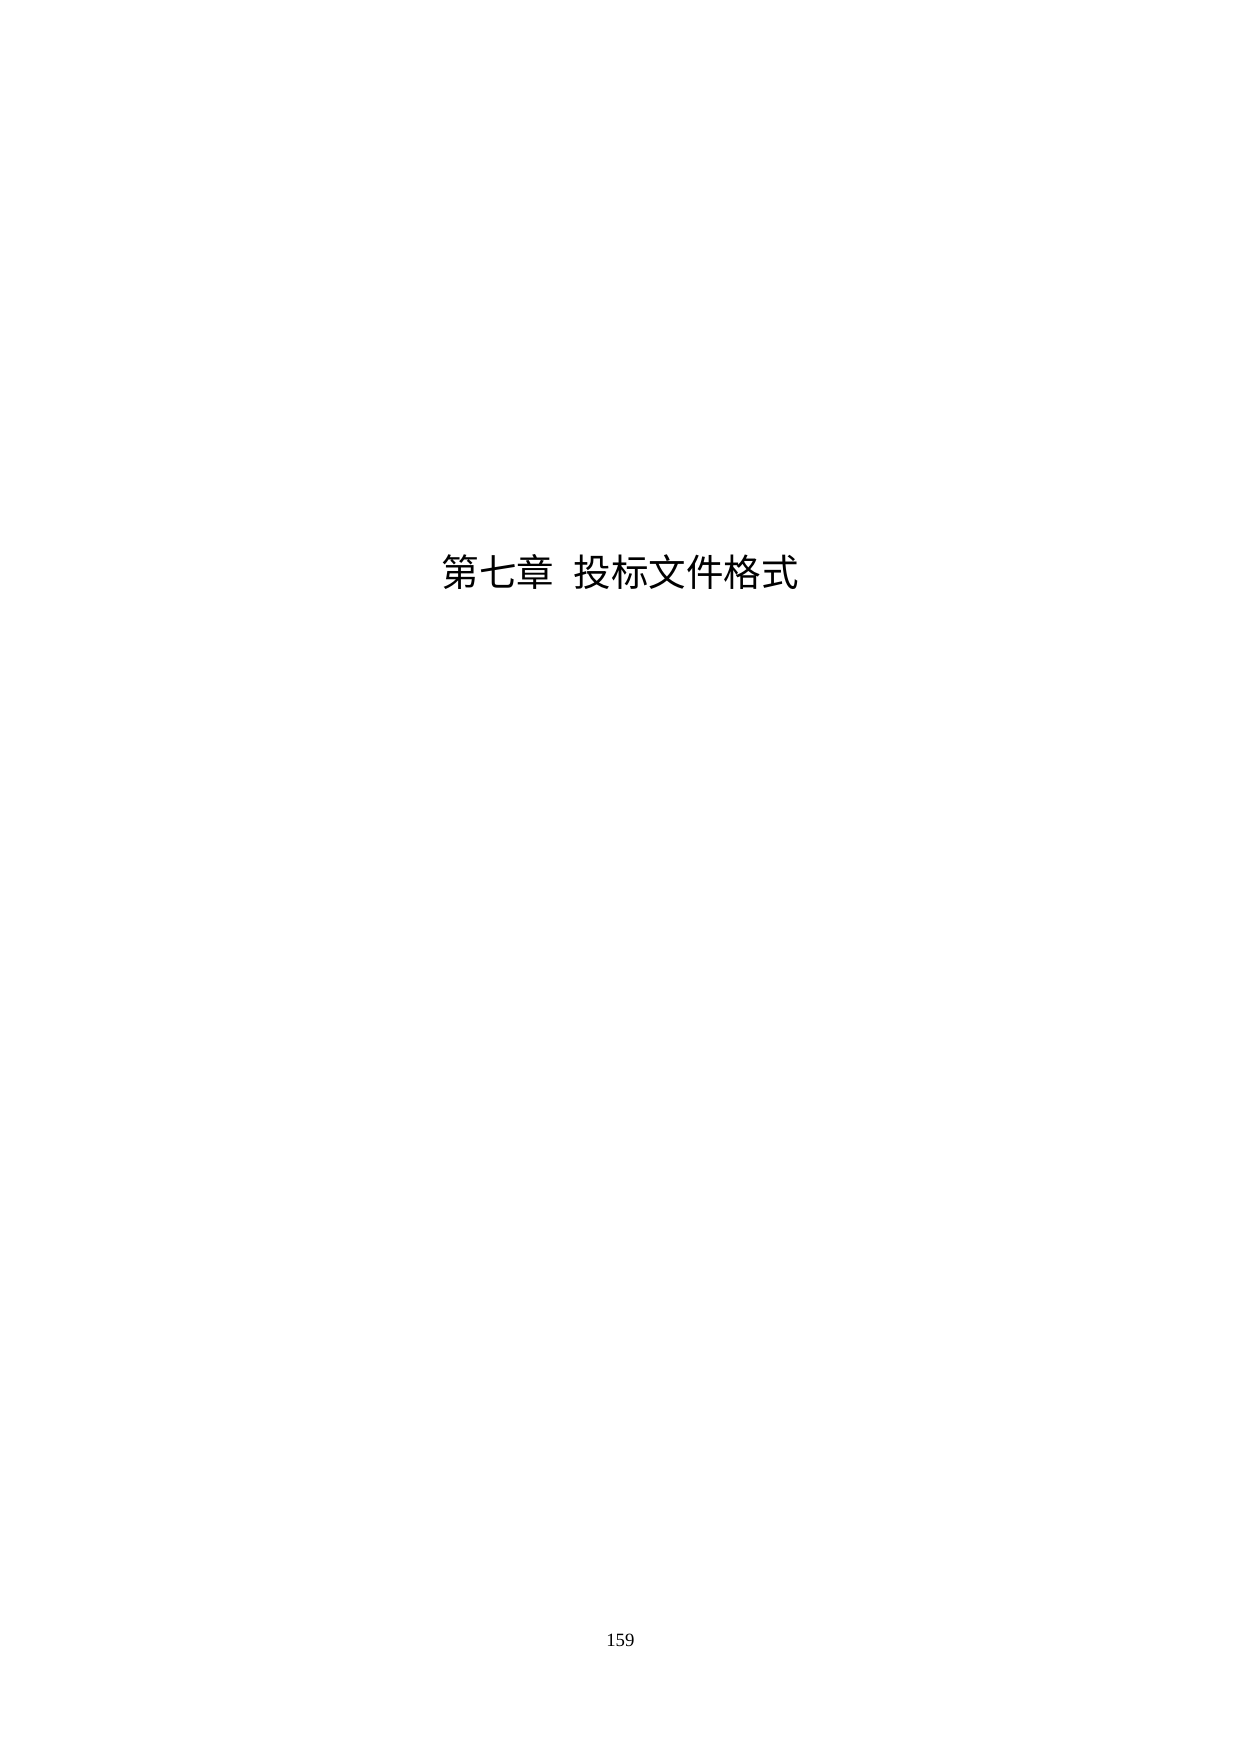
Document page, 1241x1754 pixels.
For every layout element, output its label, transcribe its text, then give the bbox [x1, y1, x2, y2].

subtitle 第七章 投标文件格式 [153, 546, 1087, 597]
